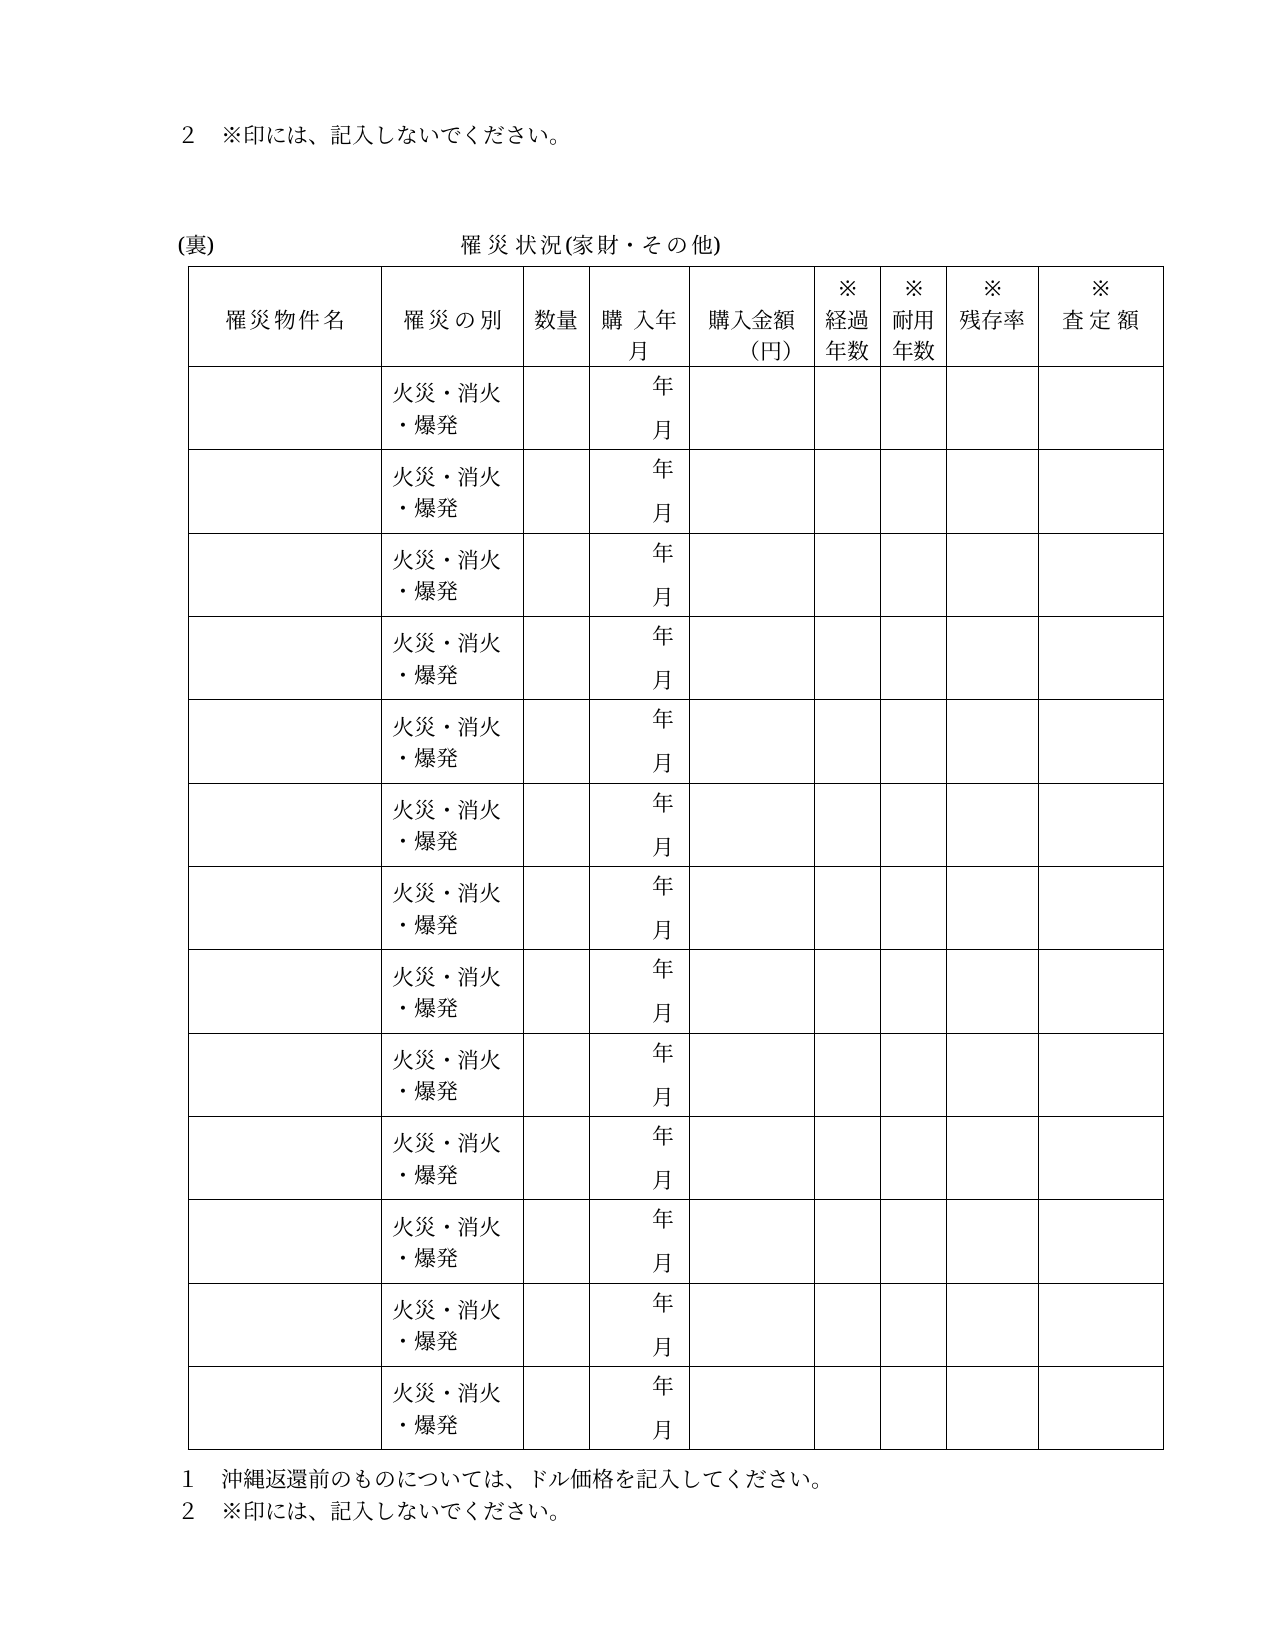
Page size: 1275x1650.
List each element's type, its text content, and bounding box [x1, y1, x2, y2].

table_cell [1039, 617, 1163, 699]
table_cell [189, 950, 381, 1032]
table_cell [1039, 534, 1163, 616]
table_cell [1039, 1284, 1163, 1366]
table_cell [881, 450, 946, 532]
table_cell 年 月 [590, 1367, 689, 1449]
table_cell [881, 1034, 946, 1116]
table_cell [815, 950, 880, 1032]
table_cell 年 月 [590, 1284, 689, 1366]
table_cell [690, 534, 814, 616]
table_cell [189, 1200, 381, 1282]
table_header 罹災物件名 [189, 267, 381, 366]
table_cell [881, 950, 946, 1032]
table_cell [189, 1284, 381, 1366]
table_cell [815, 867, 880, 949]
table_cell [815, 534, 880, 616]
table_header 購入年月 [590, 267, 689, 366]
text ２ ※印には、記入しないでください。 [177, 118, 1098, 149]
table_cell 年 月 [590, 1117, 689, 1199]
table_cell [524, 1034, 589, 1116]
table_cell [815, 1284, 880, 1366]
table_cell [881, 784, 946, 866]
text ２ ※印には、記入しないでください。 [177, 1494, 1098, 1526]
table_cell [815, 1034, 880, 1116]
table_cell 火災・消火 ・爆発 [382, 450, 523, 532]
table_cell [1039, 367, 1163, 449]
table_cell [881, 867, 946, 949]
table_cell [1039, 450, 1163, 532]
table_cell 火災・消火 ・爆発 [382, 1284, 523, 1366]
table_cell [947, 700, 1038, 782]
table_cell 年 月 [590, 950, 689, 1032]
table_cell [524, 1200, 589, 1282]
table_header 罹災の別 [382, 267, 523, 366]
table_cell [690, 617, 814, 699]
table_cell [815, 1367, 880, 1449]
table_cell [1039, 784, 1163, 866]
table_header ※ 経過年数 [815, 267, 880, 366]
table_cell 年 月 [590, 784, 689, 866]
table_cell [690, 784, 814, 866]
table_cell 年 月 [590, 534, 689, 616]
table_cell [524, 1367, 589, 1449]
table_cell [947, 534, 1038, 616]
table_cell 年 月 [590, 450, 689, 532]
table_cell [947, 950, 1038, 1032]
table_cell [947, 1200, 1038, 1282]
table_cell [815, 450, 880, 532]
table_cell 火災・消火 ・爆発 [382, 1367, 523, 1449]
table_cell [690, 1034, 814, 1116]
table_cell 火災・消火 ・爆発 [382, 700, 523, 782]
table_cell [1039, 1367, 1163, 1449]
table_cell [947, 867, 1038, 949]
text １ 沖縄返還前のものについては、ドル価格を記入してください。 [177, 1463, 1098, 1494]
table_cell 火災・消火 ・爆発 [382, 784, 523, 866]
table_cell [690, 1117, 814, 1199]
table_cell 年 月 [590, 700, 689, 782]
table_cell [881, 1367, 946, 1449]
table_cell [815, 784, 880, 866]
table_cell [1039, 1200, 1163, 1282]
table_cell [690, 950, 814, 1032]
table_cell [189, 1117, 381, 1199]
table_cell [189, 367, 381, 449]
table_cell [189, 867, 381, 949]
table_cell [524, 1117, 589, 1199]
table_header ※ 査定額 [1039, 267, 1163, 366]
table_cell [881, 1284, 946, 1366]
table_cell 火災・消火 ・爆発 [382, 367, 523, 449]
table_cell [189, 534, 381, 616]
table_cell 年 月 [590, 1200, 689, 1282]
table_cell [690, 1284, 814, 1366]
table_cell [189, 1367, 381, 1449]
table_cell [881, 534, 946, 616]
table_cell 年 月 [590, 1034, 689, 1116]
table_cell 火災・消火 ・爆発 [382, 1034, 523, 1116]
table_cell [524, 867, 589, 949]
table_cell [815, 367, 880, 449]
table_cell [524, 784, 589, 866]
table_cell [189, 617, 381, 699]
table_cell [189, 450, 381, 532]
table_header 数量 [524, 267, 589, 366]
table_header 購入金額 （円） [690, 267, 814, 366]
table_cell [815, 1200, 880, 1282]
table_cell [690, 867, 814, 949]
table_cell [1039, 700, 1163, 782]
table_cell [947, 784, 1038, 866]
table_cell [881, 1117, 946, 1199]
table_cell [1039, 1117, 1163, 1199]
table_cell [815, 700, 880, 782]
table_cell [947, 1034, 1038, 1116]
table_cell 火災・消火 ・爆発 [382, 867, 523, 949]
table_cell 年 月 [590, 867, 689, 949]
table_cell [690, 1200, 814, 1282]
table_cell 火災・消火 ・爆発 [382, 950, 523, 1032]
table_cell [947, 367, 1038, 449]
table_cell [1039, 950, 1163, 1032]
table_cell 年 月 [590, 367, 689, 449]
table_cell [524, 950, 589, 1032]
table_cell [189, 784, 381, 866]
table_cell [189, 1034, 381, 1116]
table_cell [815, 617, 880, 699]
table_cell [524, 367, 589, 449]
table_cell [690, 450, 814, 532]
table_cell [947, 1284, 1038, 1366]
table_cell 年 月 [590, 617, 689, 699]
text (裏) 罹災状況(家財・その他) [177, 228, 1098, 259]
table_cell [524, 534, 589, 616]
table_cell [1039, 867, 1163, 949]
table_cell [690, 700, 814, 782]
table_cell [947, 617, 1038, 699]
table_cell [947, 1367, 1038, 1449]
table_cell 火災・消火 ・爆発 [382, 1117, 523, 1199]
table_header ※ 残存率 [947, 267, 1038, 366]
table_cell [947, 450, 1038, 532]
table_cell [881, 1200, 946, 1282]
table_cell [881, 367, 946, 449]
table_cell [524, 1284, 589, 1366]
table_cell 火災・消火 ・爆発 [382, 1200, 523, 1282]
table_cell [690, 1367, 814, 1449]
table_cell [815, 1117, 880, 1199]
table_cell [524, 450, 589, 532]
table_cell [690, 367, 814, 449]
table_cell [524, 700, 589, 782]
table_cell 火災・消火 ・爆発 [382, 617, 523, 699]
table_header ※ 耐用年数 [881, 267, 946, 366]
table_cell 火災・消火 ・爆発 [382, 534, 523, 616]
table_cell [881, 617, 946, 699]
table_cell [947, 1117, 1038, 1199]
table_cell [189, 700, 381, 782]
table_cell [1039, 1034, 1163, 1116]
table_cell [881, 700, 946, 782]
table_cell [524, 617, 589, 699]
